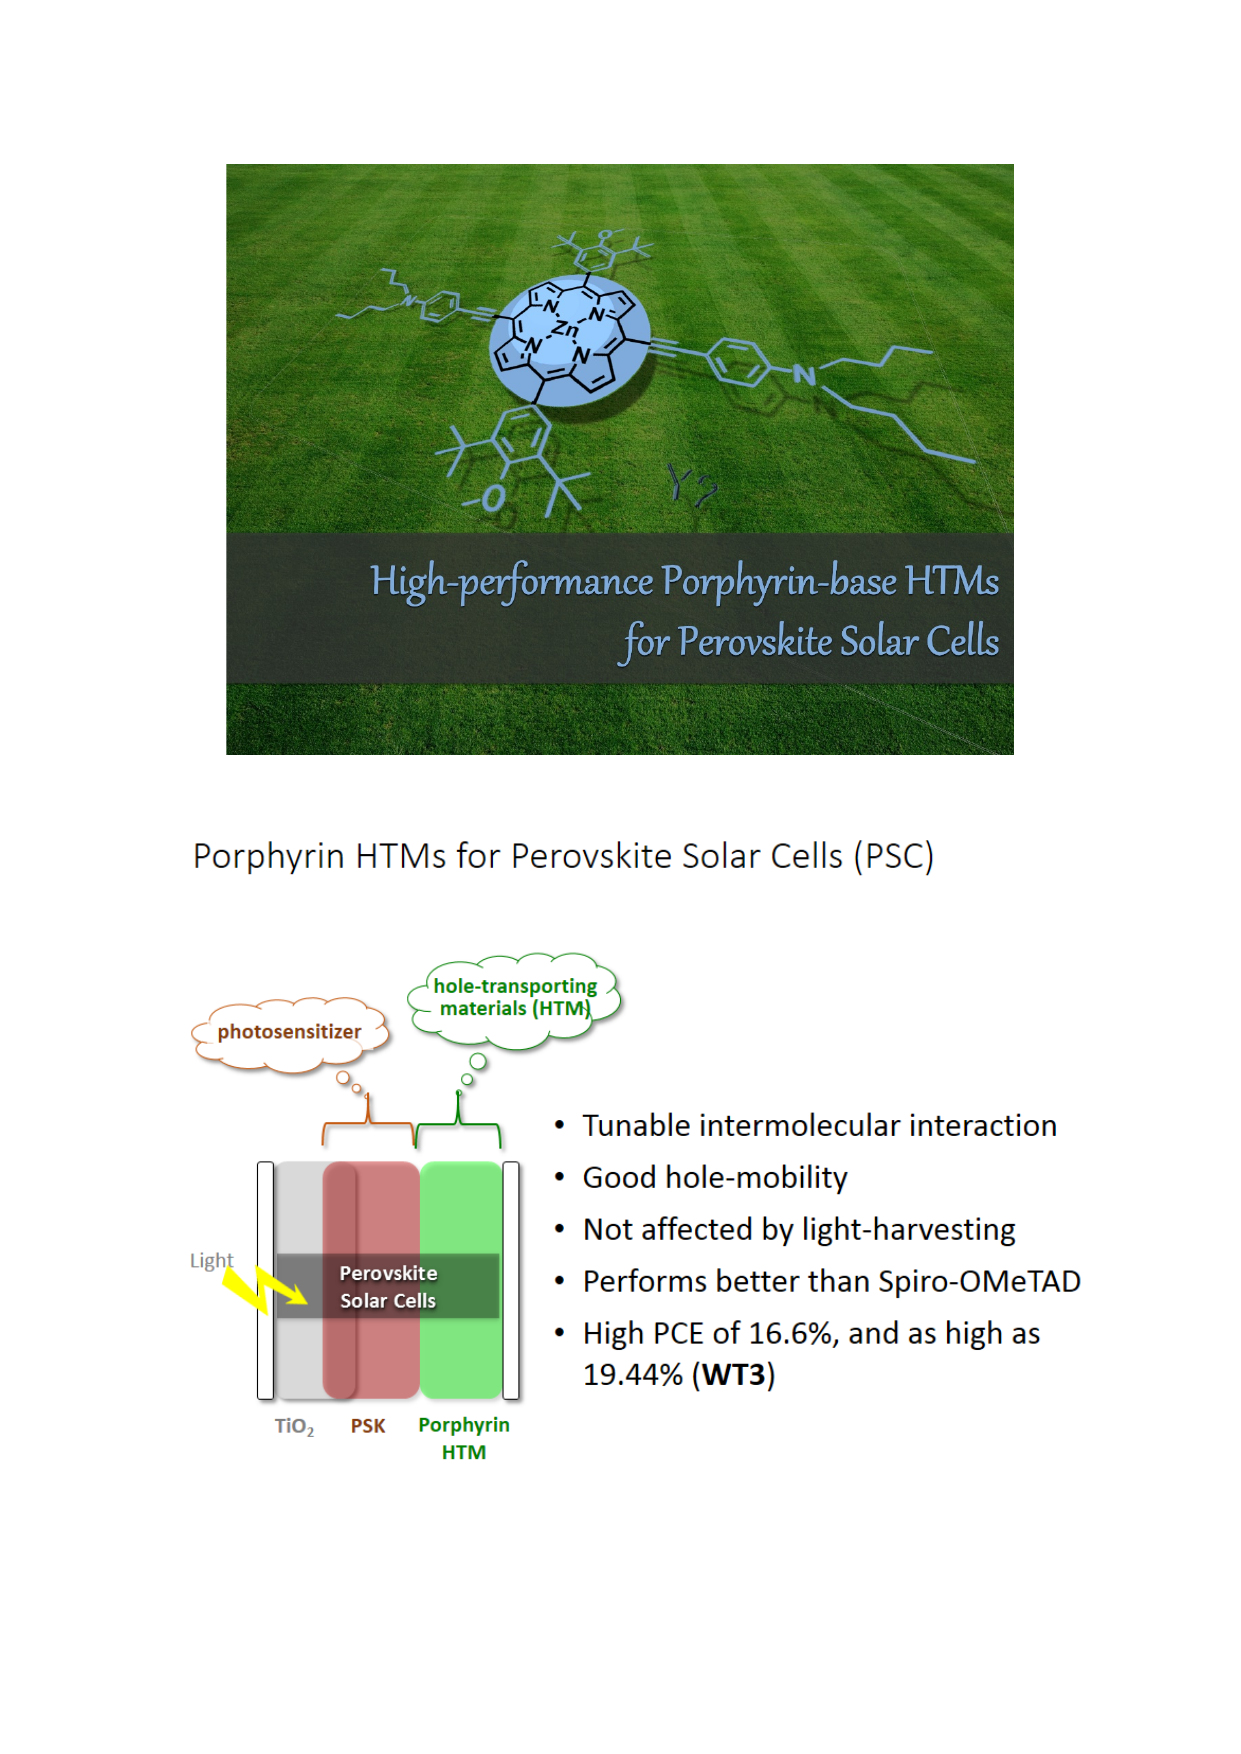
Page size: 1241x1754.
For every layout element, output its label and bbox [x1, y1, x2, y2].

picture [226, 164, 1014, 755]
picture [112, 764, 1128, 1527]
